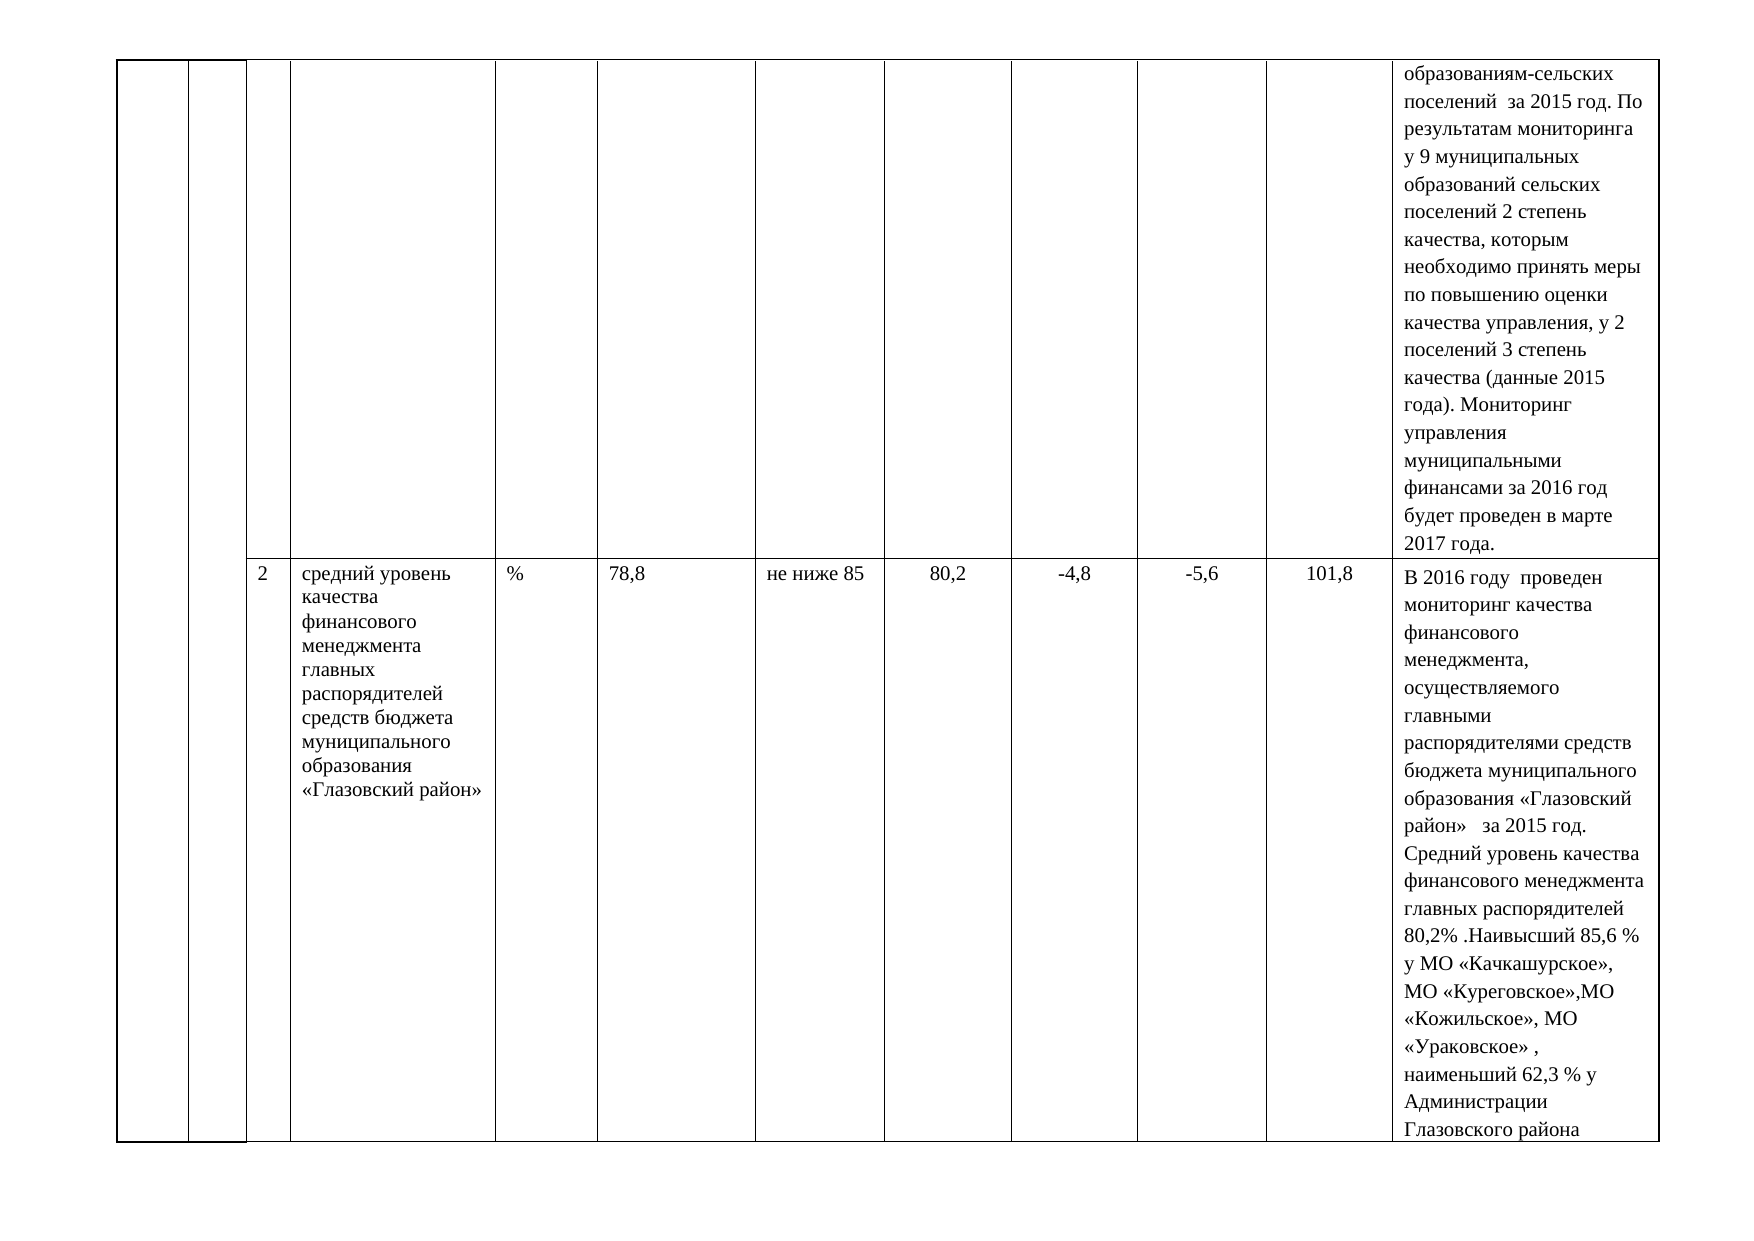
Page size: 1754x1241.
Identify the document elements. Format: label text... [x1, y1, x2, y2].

table_cell 80,2 [885, 559, 1011, 1141]
table_cell [1266, 60, 1393, 558]
table_cell 1 [247, 60, 290, 558]
table_cell -4,8 [1012, 559, 1137, 1141]
table_cell [1138, 60, 1266, 558]
table_cell 78,8 [598, 559, 755, 1141]
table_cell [755, 60, 884, 558]
table_cell 2 [247, 559, 290, 1141]
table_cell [1393, 559, 1658, 1141]
table_cell 101,8 [1267, 559, 1392, 1141]
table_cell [1393, 60, 1658, 558]
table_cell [290, 60, 495, 558]
table_cell [1011, 60, 1138, 558]
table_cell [291, 559, 495, 1141]
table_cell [597, 60, 755, 558]
table_cell -5,6 [1138, 559, 1266, 1141]
table_cell [495, 60, 597, 558]
table_cell % [496, 559, 597, 1141]
table_cell [884, 60, 1011, 558]
table_cell не ниже 85 [756, 559, 884, 1141]
